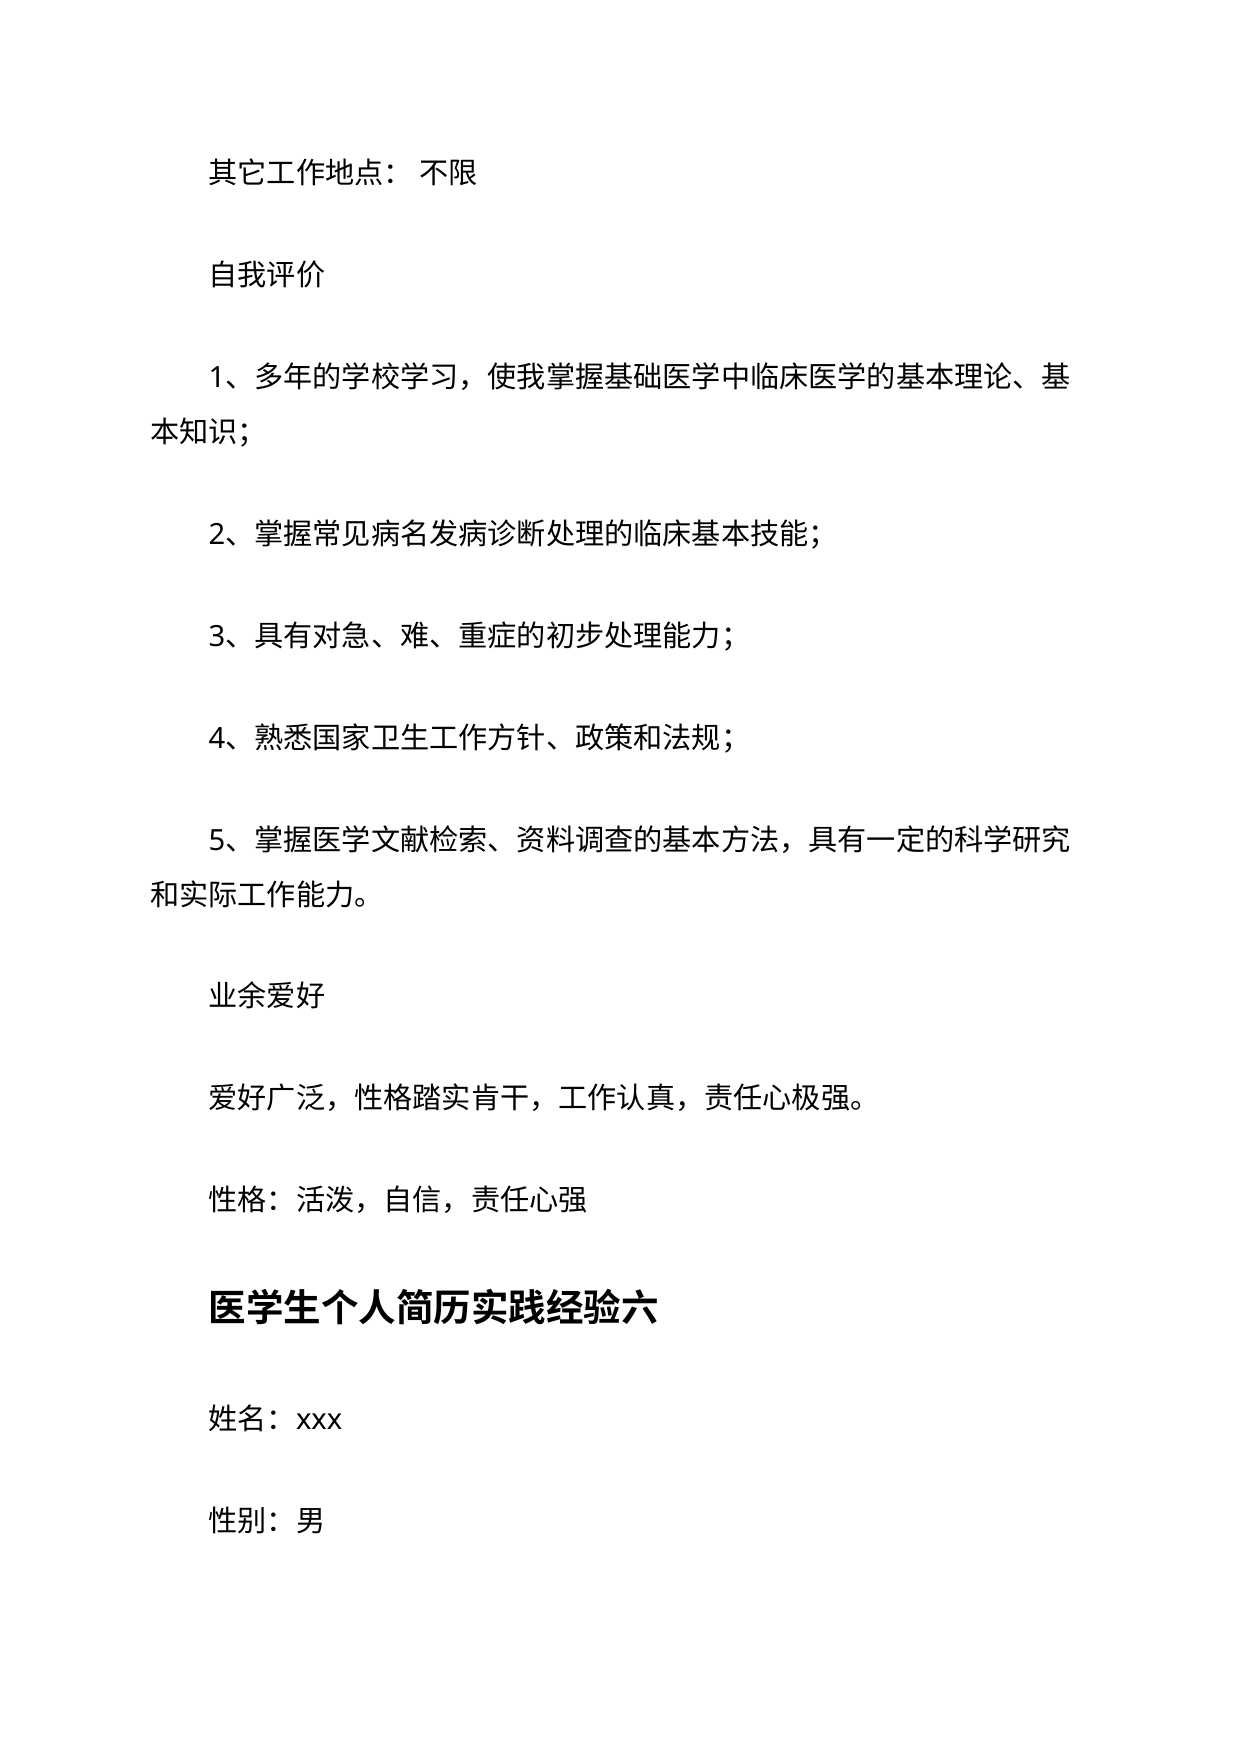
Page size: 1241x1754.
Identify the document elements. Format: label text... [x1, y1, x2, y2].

text 1、多年的学校学习，使我掌握基础医学中临床医学的基本理论、基本知识； [150, 353, 1090, 451]
text 医学生个人简历实践经验六 [150, 1278, 1090, 1333]
text 3、具有对急、难、重症的初步处理能力； [150, 612, 1090, 655]
text 爱好广泛，性格踏实肯干，工作认真，责任心极强。 [150, 1075, 1090, 1117]
text 姓名：xxx [150, 1396, 1090, 1438]
text 2、掌握常见病名发病诊断处理的临床基本技能； [150, 510, 1090, 553]
text 4、熟悉国家卫生工作方针、政策和法规； [150, 714, 1090, 757]
text 性格：活泼，自信，责任心强 [150, 1177, 1090, 1219]
text 其它工作地点： 不限 [150, 150, 1090, 192]
text 性别：男 [150, 1498, 1090, 1540]
text 业余爱好 [150, 973, 1090, 1015]
text 自我评价 [150, 252, 1090, 294]
text 5、掌握医学文献检索、资料调查的基本方法，具有一定的科学研究和实际工作能力。 [150, 816, 1090, 913]
